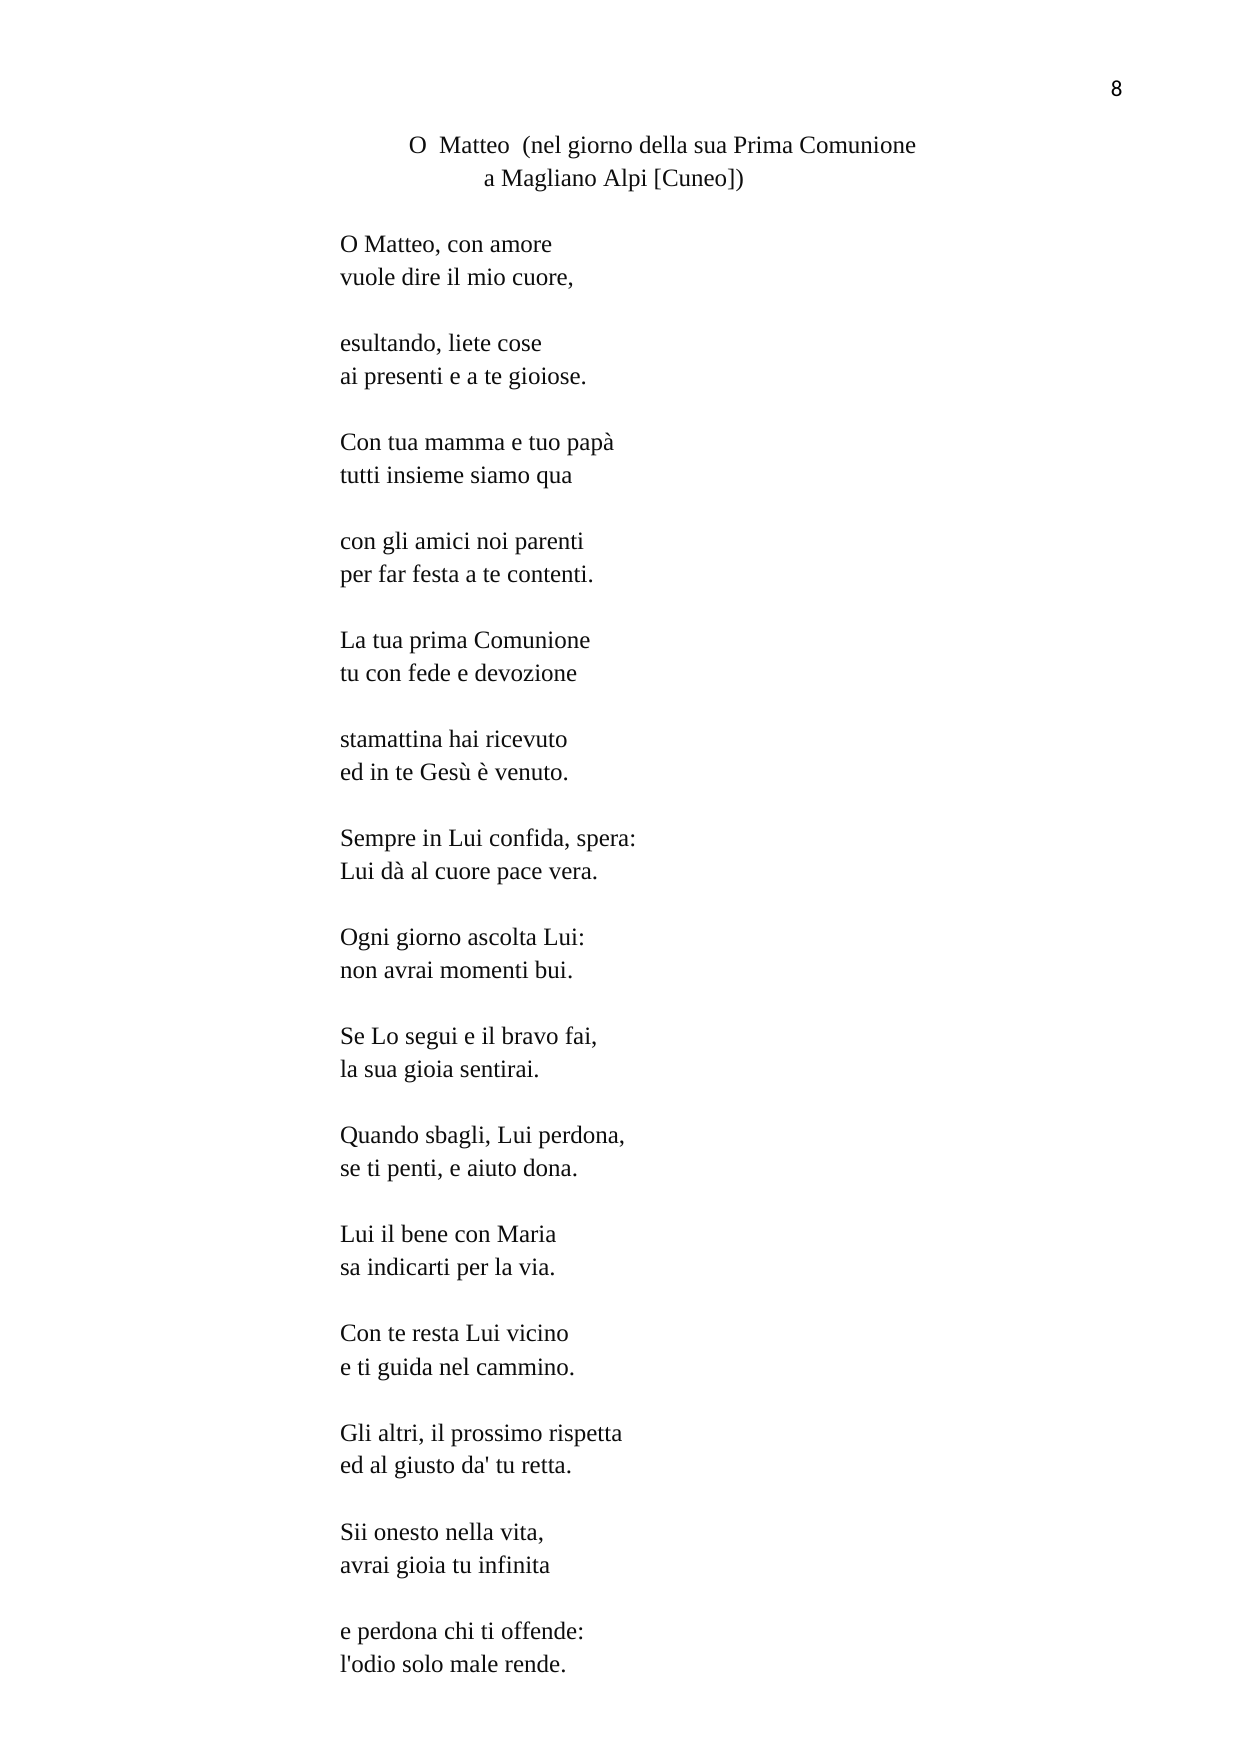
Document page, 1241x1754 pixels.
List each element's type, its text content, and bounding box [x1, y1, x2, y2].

text avrai gioia tu infinita [340, 1550, 1122, 1578]
text Sii onesto nella vita, [340, 1517, 1122, 1545]
text Se Lo segui e il bravo fai, [340, 1021, 1122, 1050]
text la sua gioia sentirai. [340, 1054, 1122, 1083]
text con gli amici noi parenti [340, 526, 1122, 555]
text Sempre in Lui confida, spera: [340, 823, 1122, 852]
text ai presenti e a te gioiose. [340, 361, 1122, 390]
text a Magliano Alpi [Cuneo]) [340, 163, 1122, 192]
text Quando sbagli, Lui perdona, [340, 1120, 1122, 1149]
text e perdona chi ti offende: [340, 1616, 1122, 1644]
text Con te resta Lui vicino [340, 1318, 1122, 1347]
text stamattina hai ricevuto [340, 724, 1122, 753]
text Gli altri, il prossimo rispetta [340, 1418, 1122, 1446]
text Lui dà al cuore pace vera. [340, 856, 1122, 885]
text tu con fede e devozione [340, 658, 1122, 687]
text non avrai momenti bui. [340, 955, 1122, 984]
text La tua prima Comunione [340, 625, 1122, 654]
text sa indicarti per la via. [340, 1252, 1122, 1281]
text Con tua mamma e tuo papà [340, 427, 1122, 456]
text vuole dire il mio cuore, [340, 262, 1122, 291]
text per far festa a te contenti. [340, 559, 1122, 588]
text esultando, liete cose [340, 328, 1122, 357]
text ed al giusto da' tu retta. [340, 1451, 1122, 1479]
text Ogni giorno ascolta Lui: [340, 922, 1122, 951]
text l'odio solo male rende. [340, 1649, 1122, 1677]
text ed in te Gesù è venuto. [340, 757, 1122, 786]
text e ti guida nel cammino. [340, 1352, 1122, 1380]
text O Matteo (nel giorno della sua Prima Comunione [340, 130, 1122, 158]
text Lui il bene con Maria [340, 1219, 1122, 1248]
text se ti penti, e aiuto dona. [340, 1153, 1122, 1182]
text tutti insieme siamo qua [340, 460, 1122, 489]
text O Matteo, con amore [340, 229, 1122, 258]
